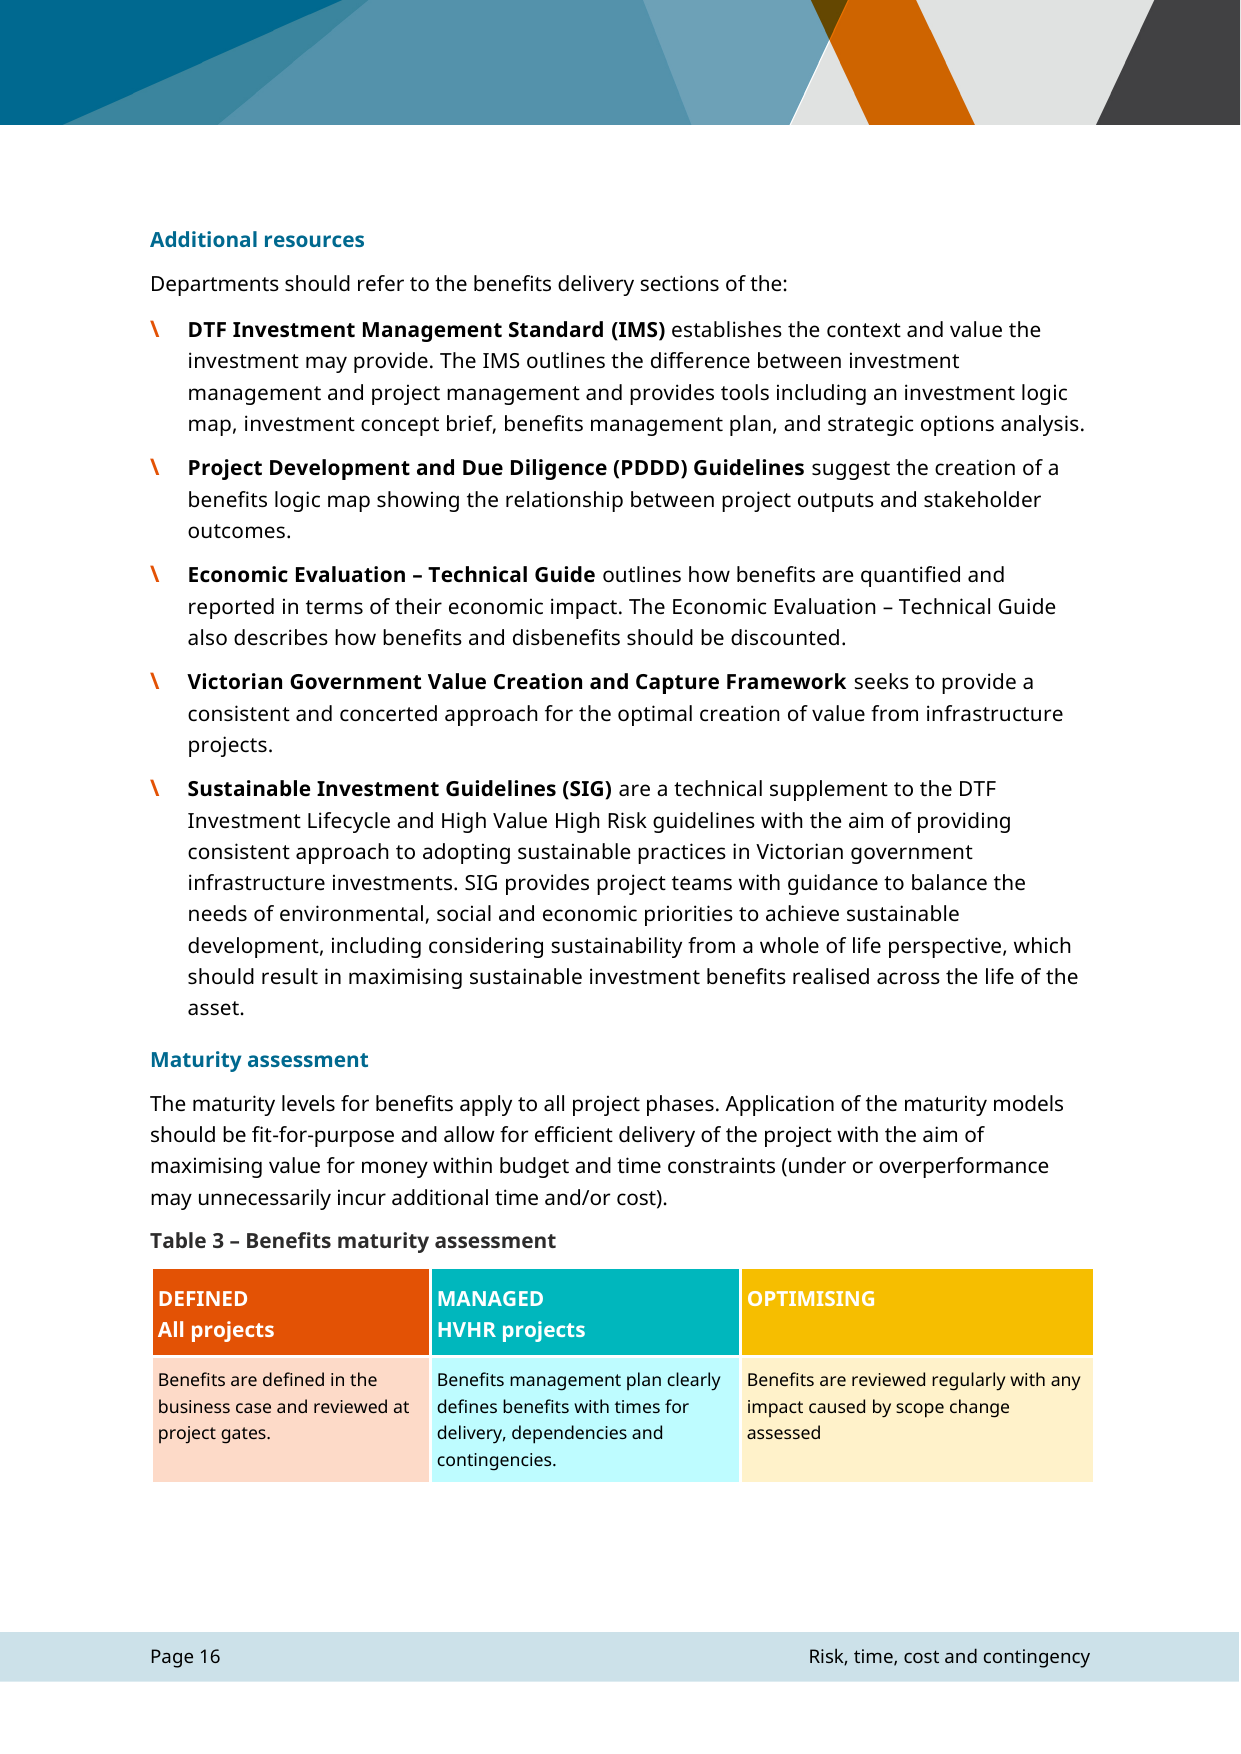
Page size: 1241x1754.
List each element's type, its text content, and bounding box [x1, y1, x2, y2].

subtitle Maturity assessment [150, 1045, 1090, 1074]
subtitle Additional resources [150, 225, 1090, 253]
text Table 3 – Benefits maturity assessment [150, 1227, 1090, 1255]
table_cell Benefits management plan clearly defines benefits with times for delivery, dependencies and contingencies. [432, 1358, 739, 1482]
picture [66, 0, 1241, 125]
text DTF Investment Management Standard (IMS) establishes the context and value the investment may provide. The IMS outlines the difference between investment management and project management and provides tools including an investment logic map, investment concept brief, benefits management plan, and strategic options analysis. [150, 312, 1090, 437]
table_cell Benefits are reviewed regularly with any impact caused by scope change assessed [742, 1358, 1093, 1482]
text Victorian Government Value Creation and Capture Framework seeks to provide a consistent and concerted approach for the optimal creation of value from infrastructure projects. [150, 665, 1090, 758]
text Sustainable Investment Guidelines (SIG) are a technical supplement to the DTF Investment Lifecycle and High Value High Risk guidelines with the aim of providing consistent approach to adopting sustainable practices in Victorian government infrastructure investments. SIG provides project teams with guidance to balance the needs of environmental, social and economic priorities to achieve sustainable development, including considering sustainability from a whole of life perspective, which should result in maximising sustainable investment benefits realised across the life of the asset. [150, 772, 1090, 1022]
table_header DEFINED All projects [153, 1269, 429, 1355]
table_cell Benefits are defined in the business case and reviewed at project gates. [153, 1358, 429, 1482]
table_header MANAGED HVHR projects [432, 1269, 739, 1355]
text Project Development and Due Diligence (PDDD) Guidelines suggest the creation of a benefits logic map showing the relationship between project outputs and stakeholder outcomes. [150, 451, 1090, 544]
text Departments should refer to the benefits delivery sections of the: [150, 269, 1090, 297]
text Economic Evaluation – Technical Guide outlines how benefits are quantified and reported in terms of their economic impact. The Economic Evaluation – Technical Guide also describes how benefits and disbenefits should be discounted. [150, 558, 1090, 651]
text The maturity levels for benefits apply to all project phases. Application of the maturity models should be fit-for-purpose and allow for efficient delivery of the project with the aim of maximising value for money within budget and time constraints (under or overperformance may unnecessarily incur additional time and/or cost). [150, 1089, 1090, 1211]
table_header OPTIMISING [742, 1269, 1093, 1355]
